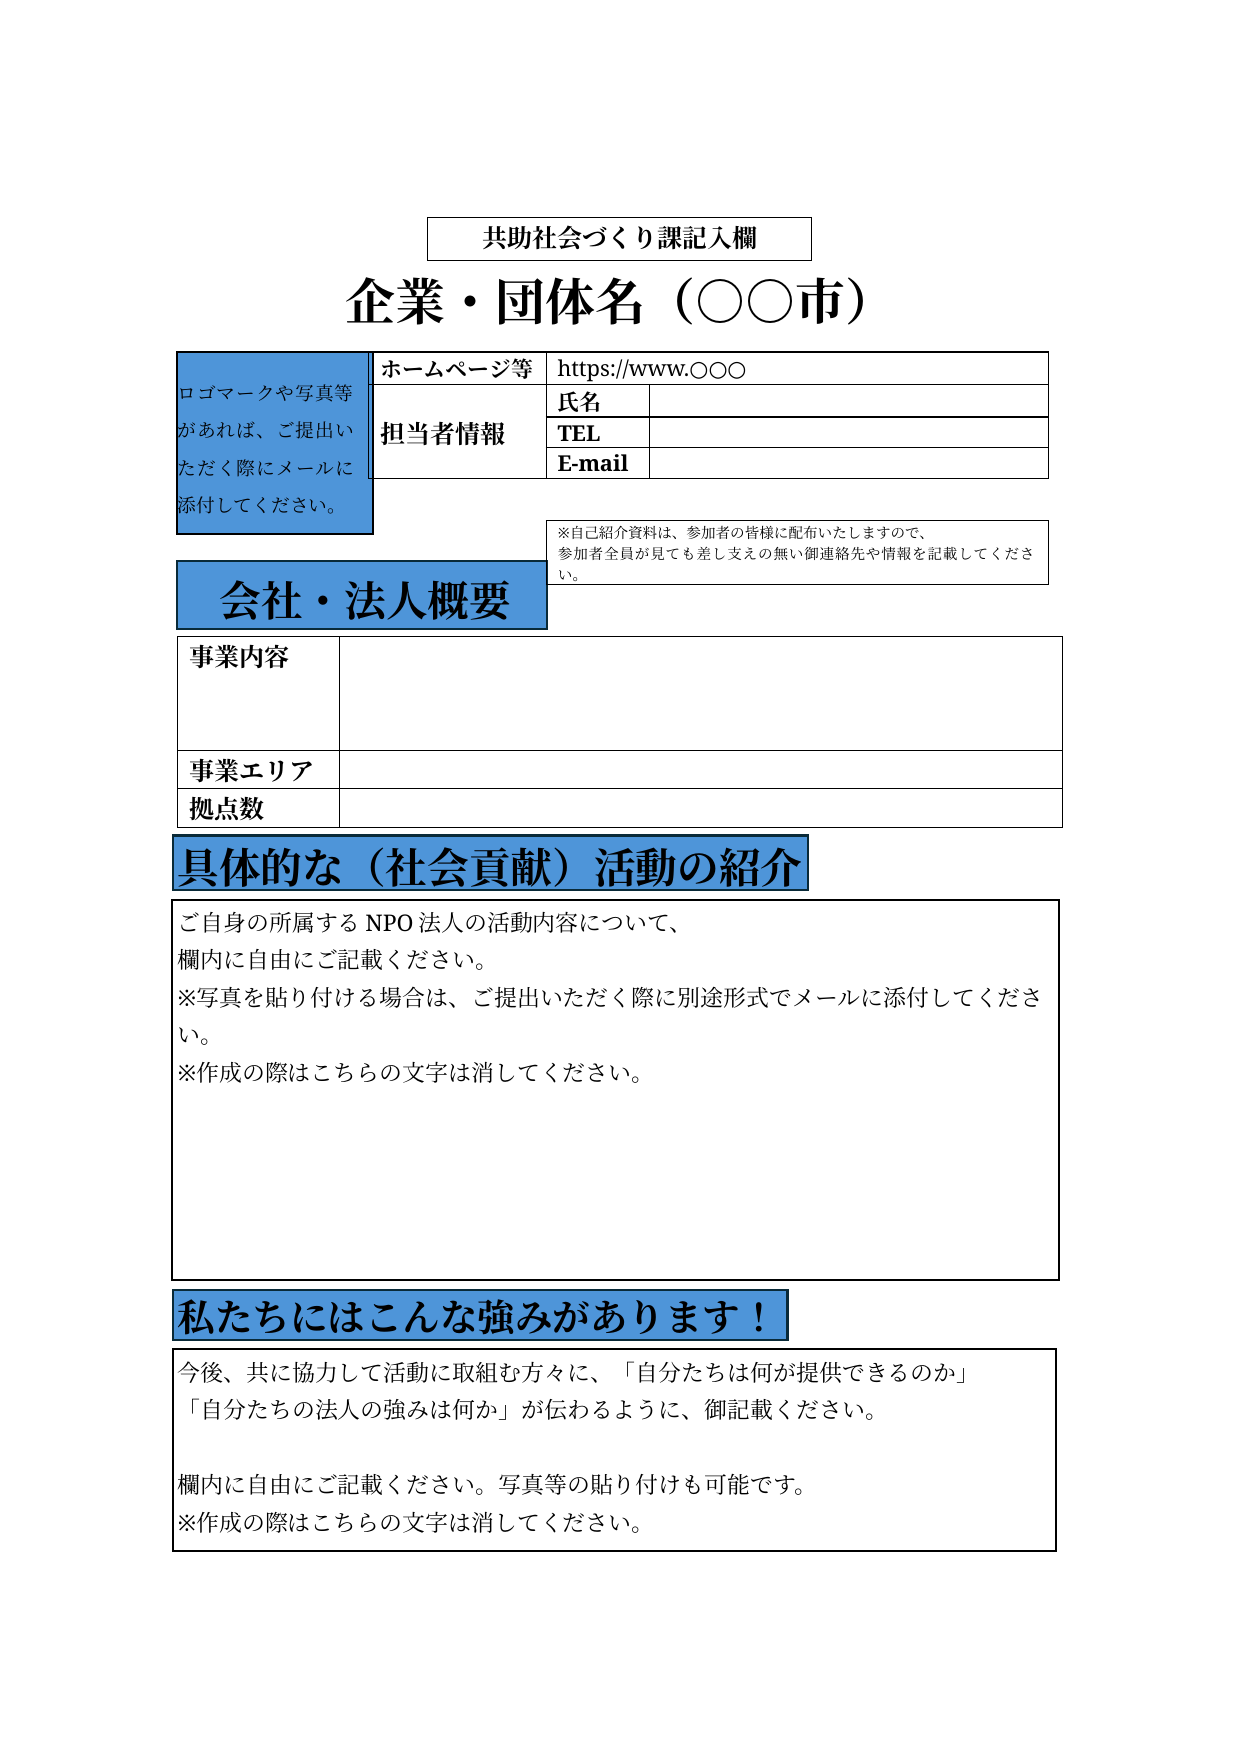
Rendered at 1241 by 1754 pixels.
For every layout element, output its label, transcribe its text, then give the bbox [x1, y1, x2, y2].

text 今後、共に協力して活動に取組む方々に、「自分たちは何が提供できるのか」 [177, 1353, 1055, 1390]
text 欄内に自由にご記載ください。 [177, 940, 1058, 978]
table_cell [340, 789, 1062, 827]
table_header https://www.○○○ [547, 353, 1048, 384]
text 欄内に自由にご記載ください。写真等の貼り付けも可能です。 [177, 1465, 1055, 1503]
text 私たちにはこんな強みがあります！ [177, 1278, 1063, 1353]
text ※写真を貼り付ける場合は、ご提出いただく際に別途形式でメールに添付してください。 [177, 978, 1058, 1053]
text 企業・団体名（○○市） [177, 261, 1063, 336]
table_header [340, 637, 1062, 750]
table_header ※自己紹介資料は、参加者の皆様に配布いたしますので、 参加者全員が見ても差し支えの無い御連絡先や情報を記載してください。 [547, 521, 1048, 584]
text 会社・法人概要 [177, 561, 1063, 636]
table_cell [650, 448, 1048, 478]
table_cell E-mail [547, 448, 649, 478]
text ※作成の際はこちらの文字は消してください。 [177, 1503, 1055, 1540]
text ロゴマークや写真等があれば、ご提出いただく際にメールに添付してください。 [177, 374, 1063, 524]
table_cell [650, 418, 1048, 447]
table_cell 拠点数 [178, 789, 339, 827]
text ご自身の所属するNPO法人の活動内容について、 [177, 903, 1058, 940]
text ※作成の際はこちらの文字は消してください。 [177, 1053, 1058, 1090]
table_cell 担当者情報 [369, 385, 546, 478]
table_cell TEL [547, 418, 649, 447]
table_header 事業内容 [178, 637, 339, 750]
table_header ホームページ等 [369, 353, 546, 384]
table_header 共助社会づくり課記入欄 [428, 218, 811, 260]
table_cell [340, 751, 1062, 788]
text 「自分たちの法人の強みは何か」が伝わるように、御記載ください。 [177, 1390, 1055, 1428]
text 具体的な（社会貢献）活動の紹介 [177, 828, 1063, 903]
table_cell 氏名 [547, 385, 649, 416]
table_cell [650, 385, 1048, 416]
table_cell 事業エリア [178, 751, 339, 788]
